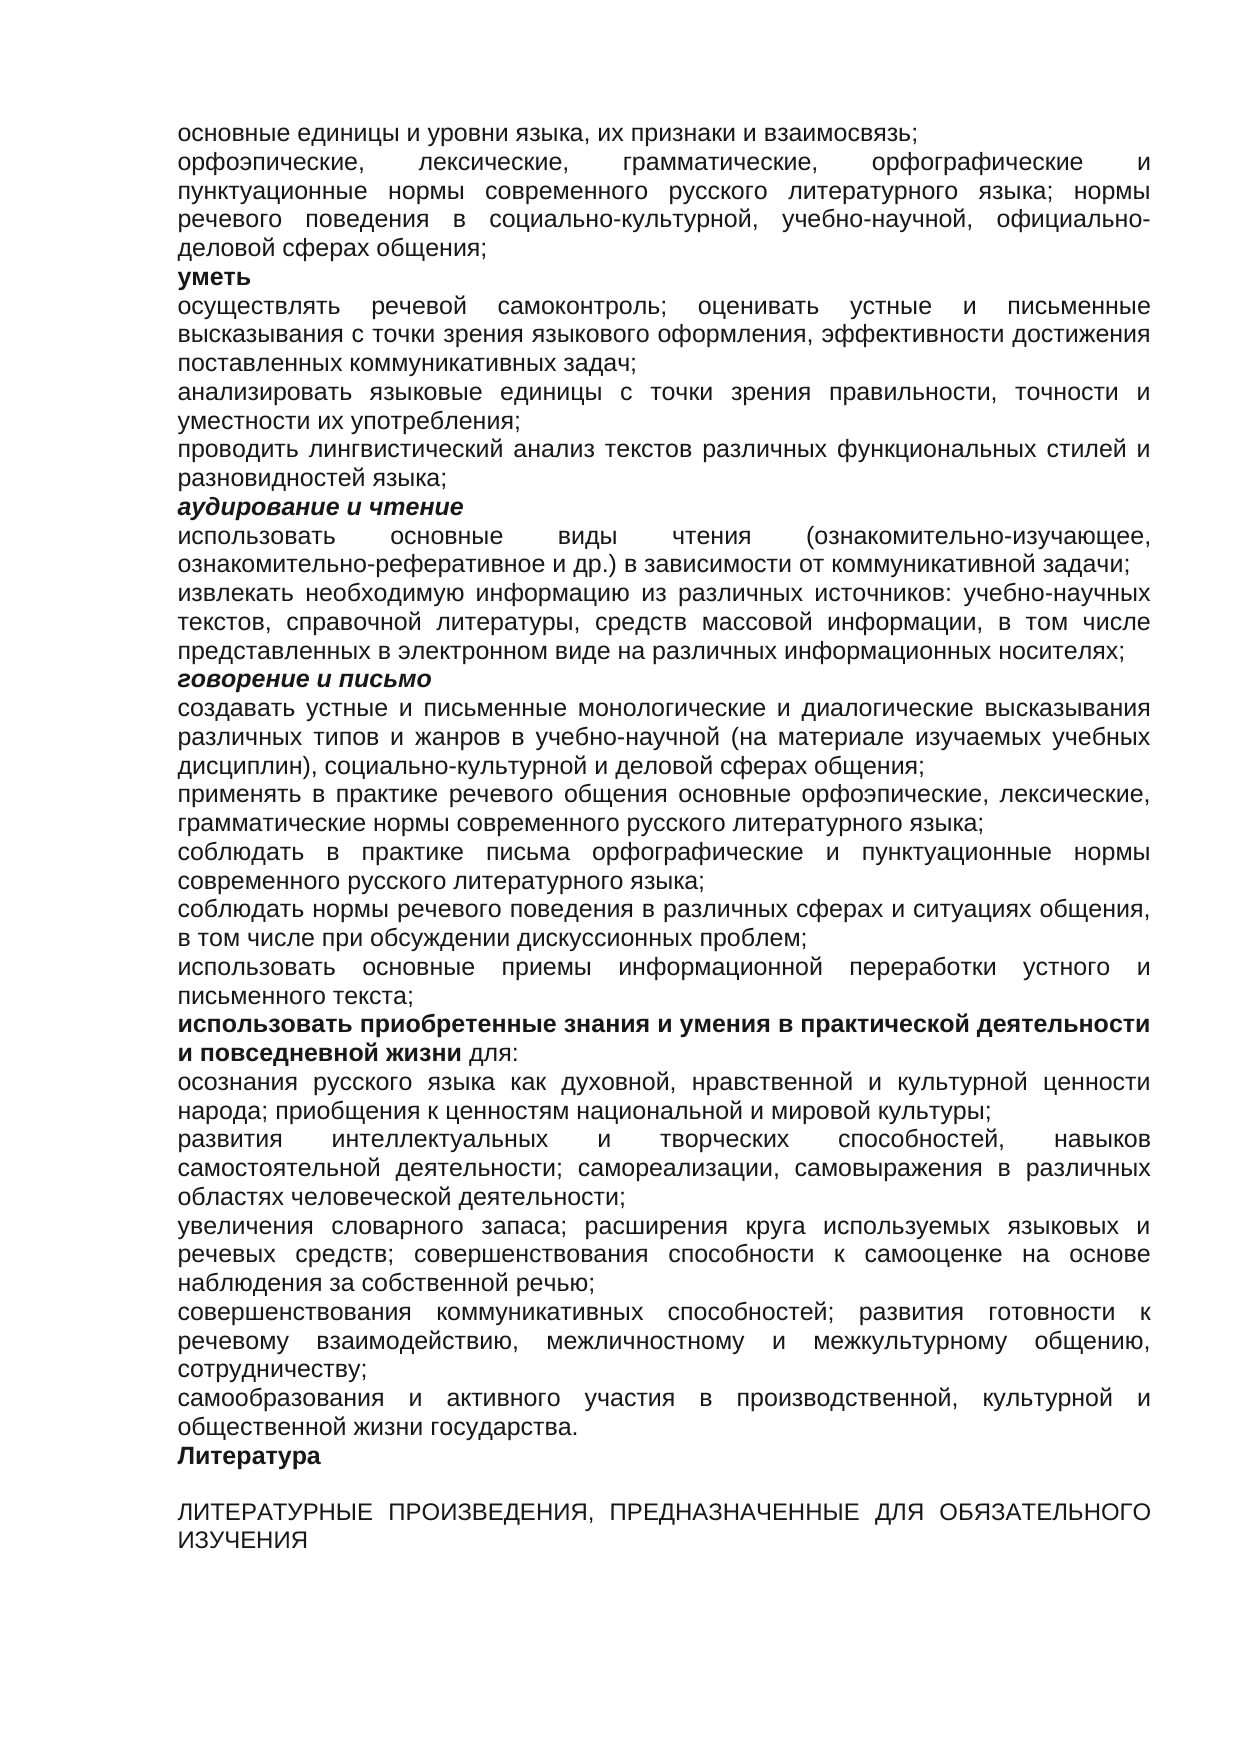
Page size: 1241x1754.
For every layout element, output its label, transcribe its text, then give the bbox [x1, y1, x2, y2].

text совершенствования коммуникативных способностей; развития готовности к речевому взаимодействию, межличностному и межкультурному общению, сотрудничеству; [177, 1297, 1152, 1383]
text осознания русского языка как духовной, нравственной и культурной ценности народа; приобщения к ценностям национальной и мировой культуры; [177, 1067, 1152, 1124]
text применять в практике речевого общения основные орфоэпические, лексические, грамматические нормы современного русского литературного языка; [177, 779, 1152, 837]
text орфоэпические, лексические, грамматические, орфографические и пунктуационные нормы современного русского литературного языка; нормы речевого поведения в социально-культурной, учебно-научной, официально-деловой сферах общения; [177, 147, 1152, 262]
text создавать устные и письменные монологические и диалогические высказывания различных типов и жанров в учебно-научной (на материале изучаемых учебных дисциплин), социально-культурной и деловой сферах общения; [177, 693, 1152, 779]
text аудирование и чтение [177, 492, 1152, 521]
text использовать основные приемы информационной переработки устного и письменного текста; [177, 952, 1152, 1009]
text соблюдать нормы речевого поведения в различных сферах и ситуациях общения, в том числе при обсуждении дискуссионных проблем; [177, 894, 1152, 952]
text осуществлять речевой самоконтроль; оценивать устные и письменные высказывания с точки зрения языкового оформления, эффективности достижения поставленных коммуникативных задач; [177, 291, 1152, 377]
text проводить лингвистический анализ текстов различных функциональных стилей и разновидностей языка; [177, 434, 1152, 492]
text уметь [177, 262, 1152, 291]
text увеличения словарного запаса; расширения круга используемых языковых и речевых средств; совершенствования способности к самооценке на основе наблюдения за собственной речью; [177, 1211, 1152, 1297]
text соблюдать в практике письма орфографические и пунктуационные нормы современного русского литературного языка; [177, 837, 1152, 894]
text развития интеллектуальных и творческих способностей, навыков самостоятельной деятельности; самореализации, самовыражения в различных областях человеческой деятельности; [177, 1124, 1152, 1211]
text ЛИТЕРАТУРНЫЕ ПРОИЗВЕДЕНИЯ, ПРЕДНАЗНАЧЕННЫЕ ДЛЯ ОБЯЗАТЕЛЬНОГО ИЗУЧЕНИЯ [177, 1498, 1152, 1553]
text использовать приобретенные знания и умения в практической деятельности и повседневной жизни для: [177, 1009, 1152, 1067]
text Литература [177, 1441, 1152, 1469]
text извлекать необходимую информацию из различных источников: учебно-научных текстов, справочной литературы, средств массовой информации, в том числе представленных в электронном виде на различных информационных носителях; [177, 578, 1152, 664]
text говорение и письмо [177, 664, 1152, 693]
text анализировать языковые единицы с точки зрения правильности, точности и уместности их употребления; [177, 377, 1152, 434]
text самообразования и активного участия в производственной, культурной и общественной жизни государства. [177, 1383, 1152, 1441]
text использовать основные виды чтения (ознакомительно-изучающее, ознакомительно-реферативное и др.) в зависимости от коммуникативной задачи; [177, 521, 1152, 578]
text основные единицы и уровни языка, их признаки и взаимосвязь; [177, 118, 1152, 147]
